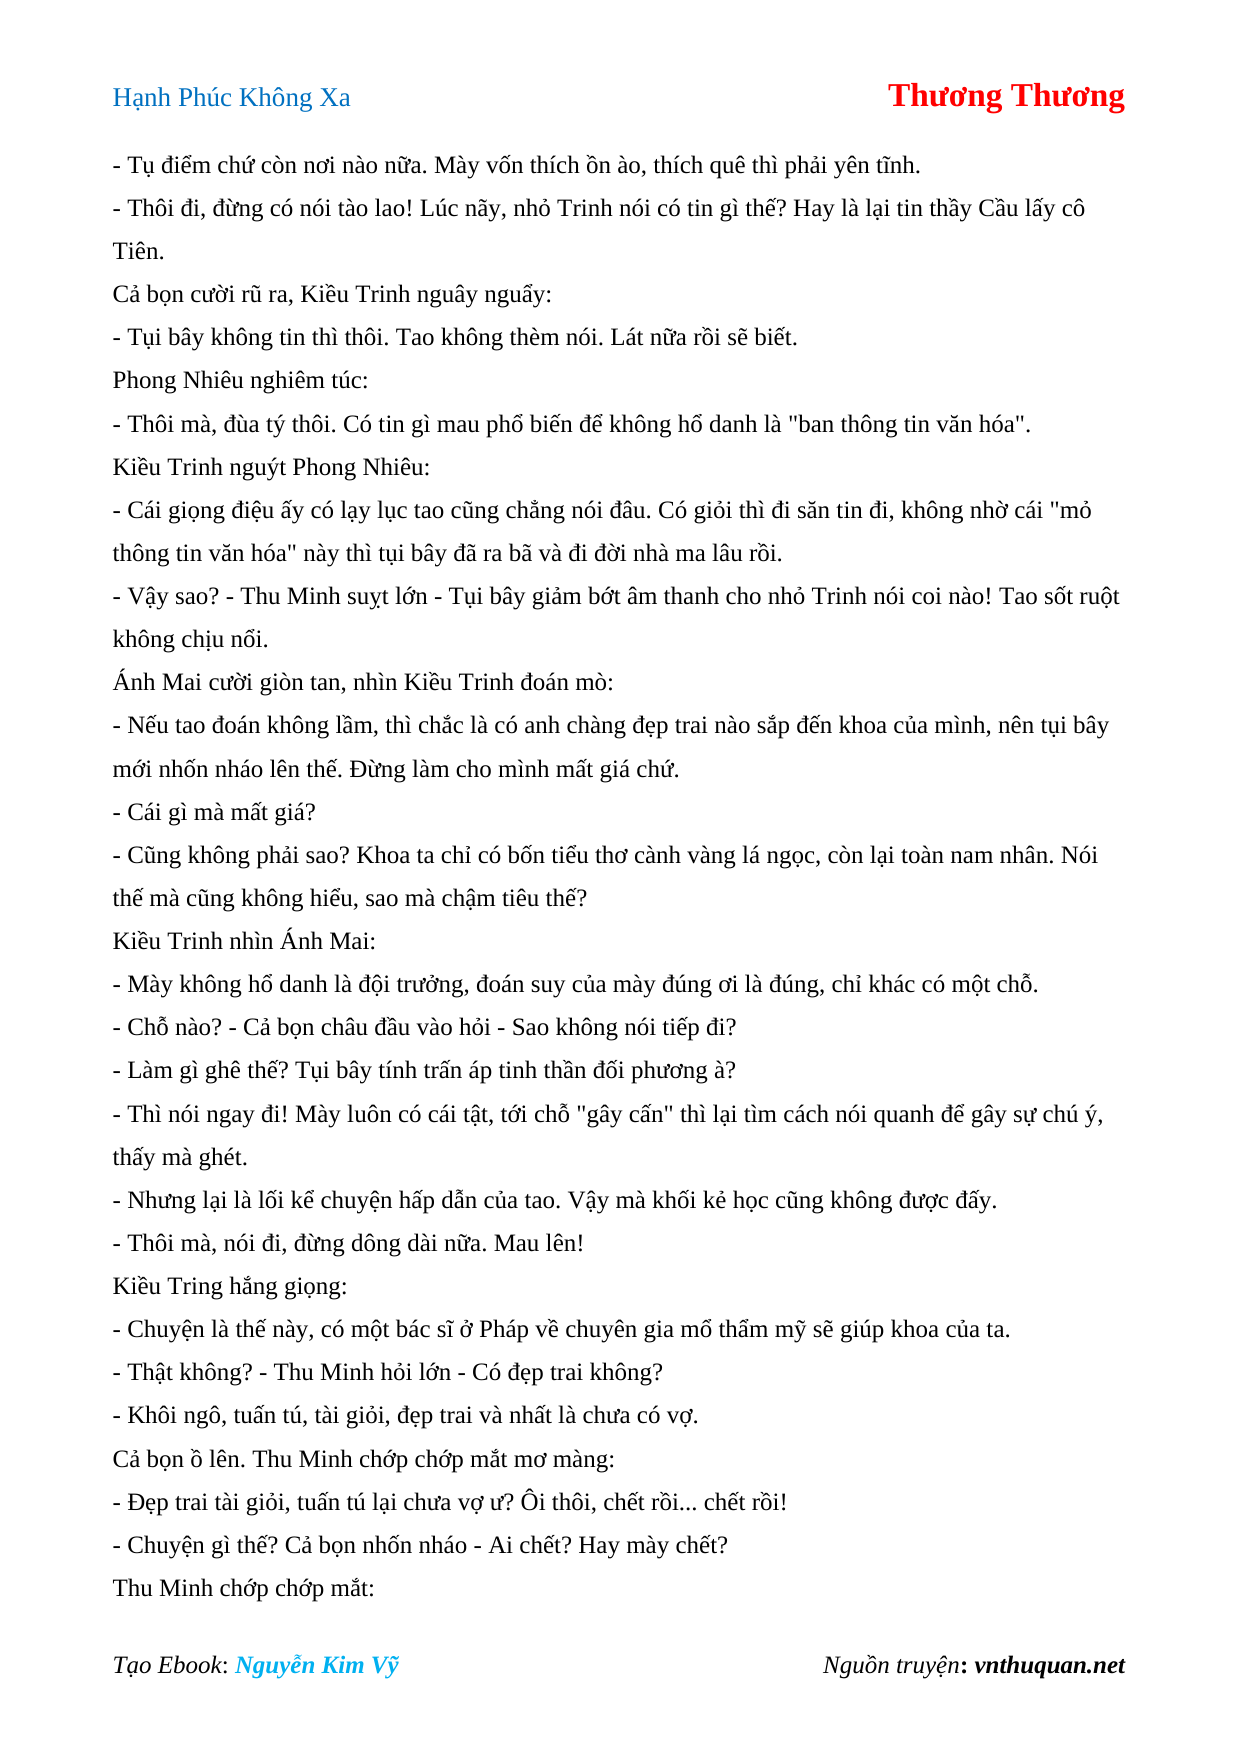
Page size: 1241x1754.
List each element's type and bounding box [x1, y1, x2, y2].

text [112, 150, 1128, 1602]
